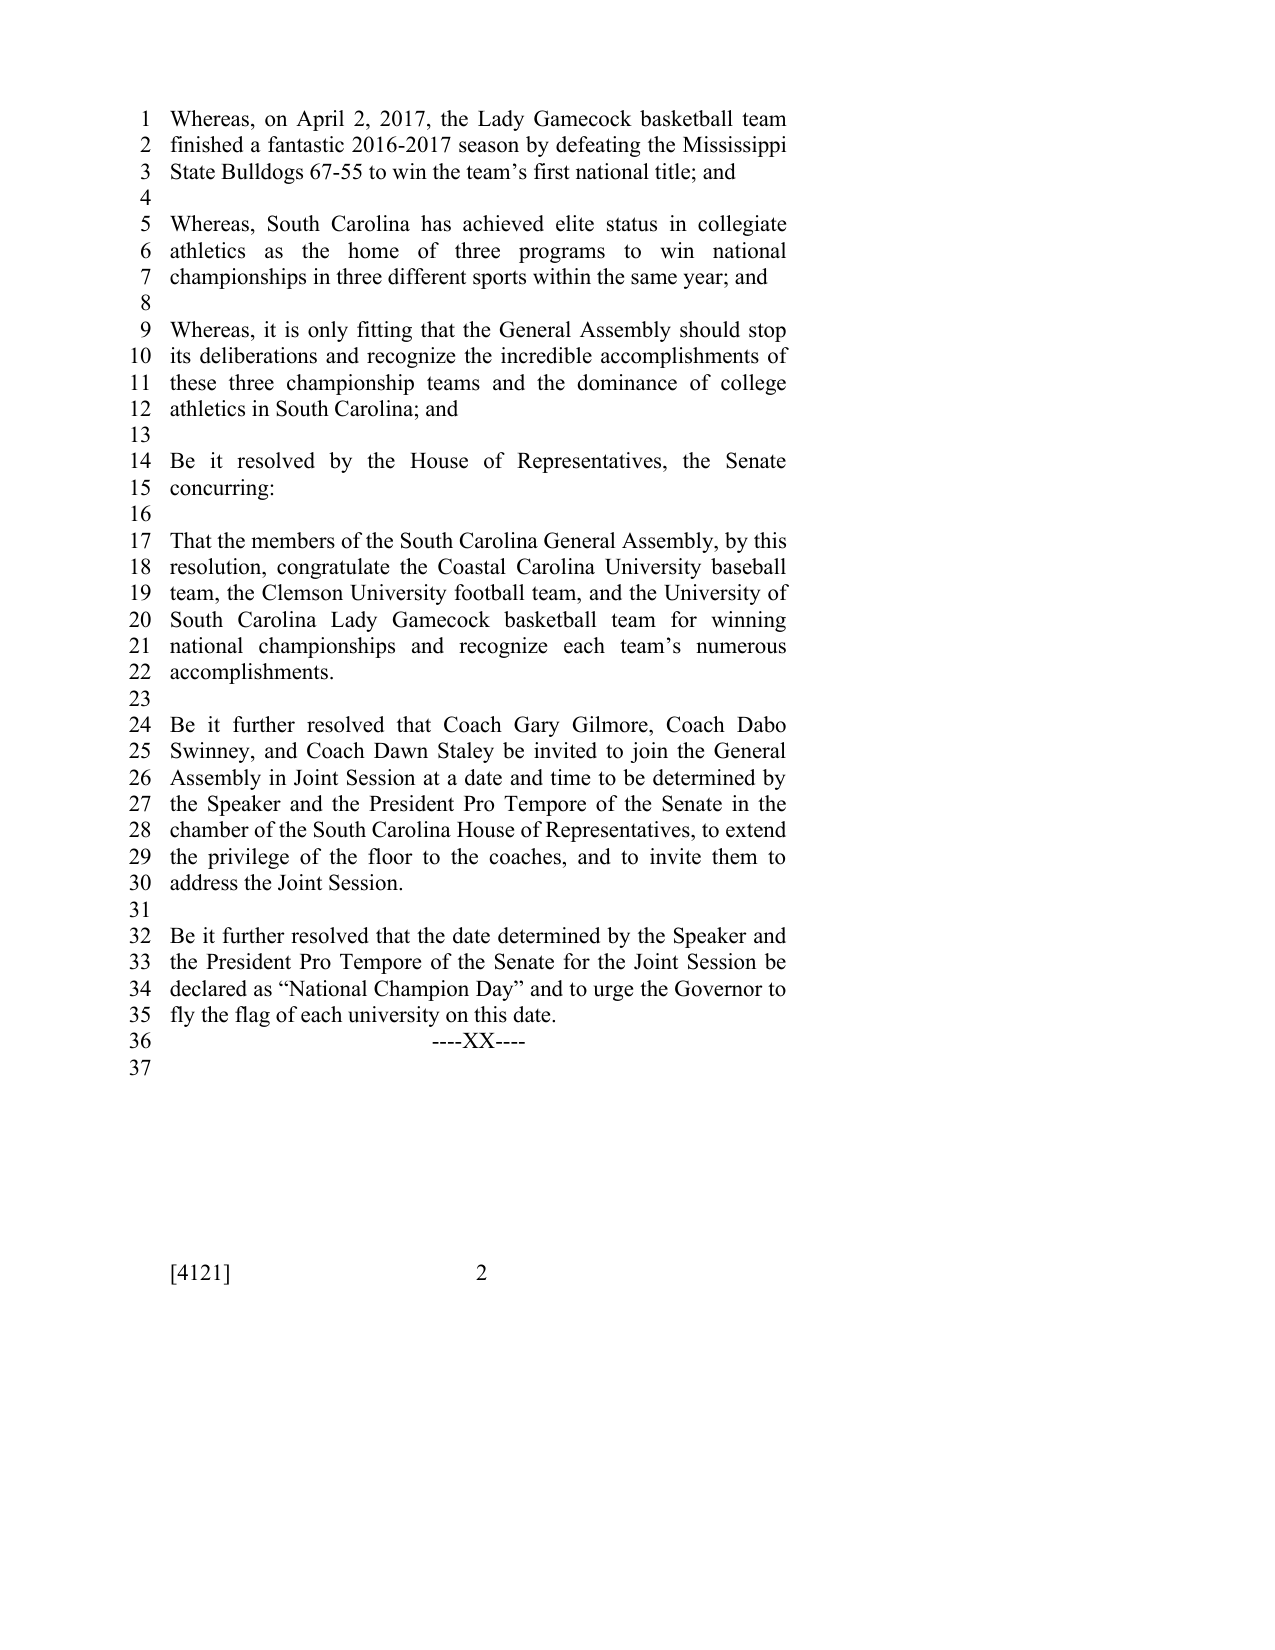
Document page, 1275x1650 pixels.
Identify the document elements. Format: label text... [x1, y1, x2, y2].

text Be it further resolved that Coach Gary Gilmore, Coach Dabo Swinney, and Coach Dawn Staley be invited to join the General Assembly in Joint Session at a date and time to be determined by the Speaker and the President Pro Tempore of the Senate in the chamber of the South Carolina House of Representatives, to extend the privilege of the floor to the coaches, and to invite them to address the Joint Session. [169, 711, 787, 896]
text Be it further resolved that the date determined by the Speaker and the President Pro Tempore of the Senate for the Joint Session be declared as “National Champion Day” and to urge the Governor to fly the flag of each university on this date. [169, 922, 787, 1027]
text Whereas, on April 2, 2017, the Lady Gamecock basketball team finished a fantastic 2016-2017 season by defeating the Mississippi State Bulldogs 67-55 to win the team’s first national title; and [169, 105, 787, 184]
text That the members of the South Carolina General Assembly, by this resolution, congratulate the Coastal Carolina University baseball team, the Clemson University football team, and the University of South Carolina Lady Gamecock basketball team for winning national championships and recognize each team’s numerous accomplishments. [169, 527, 787, 685]
text Be it resolved by the House of Representatives, the Senate concurring: [169, 448, 787, 500]
text ----XX---- [169, 1027, 787, 1054]
text Whereas, it is only fitting that the General Assembly should stop its deliberations and recognize the incredible accomplishments of these three championship teams and the dominance of college athletics in South Carolina; and [169, 316, 787, 421]
text Whereas, South Carolina has achieved elite status in collegiate athletics as the home of three programs to win national championships in three different sports within the same year; and [169, 210, 787, 289]
